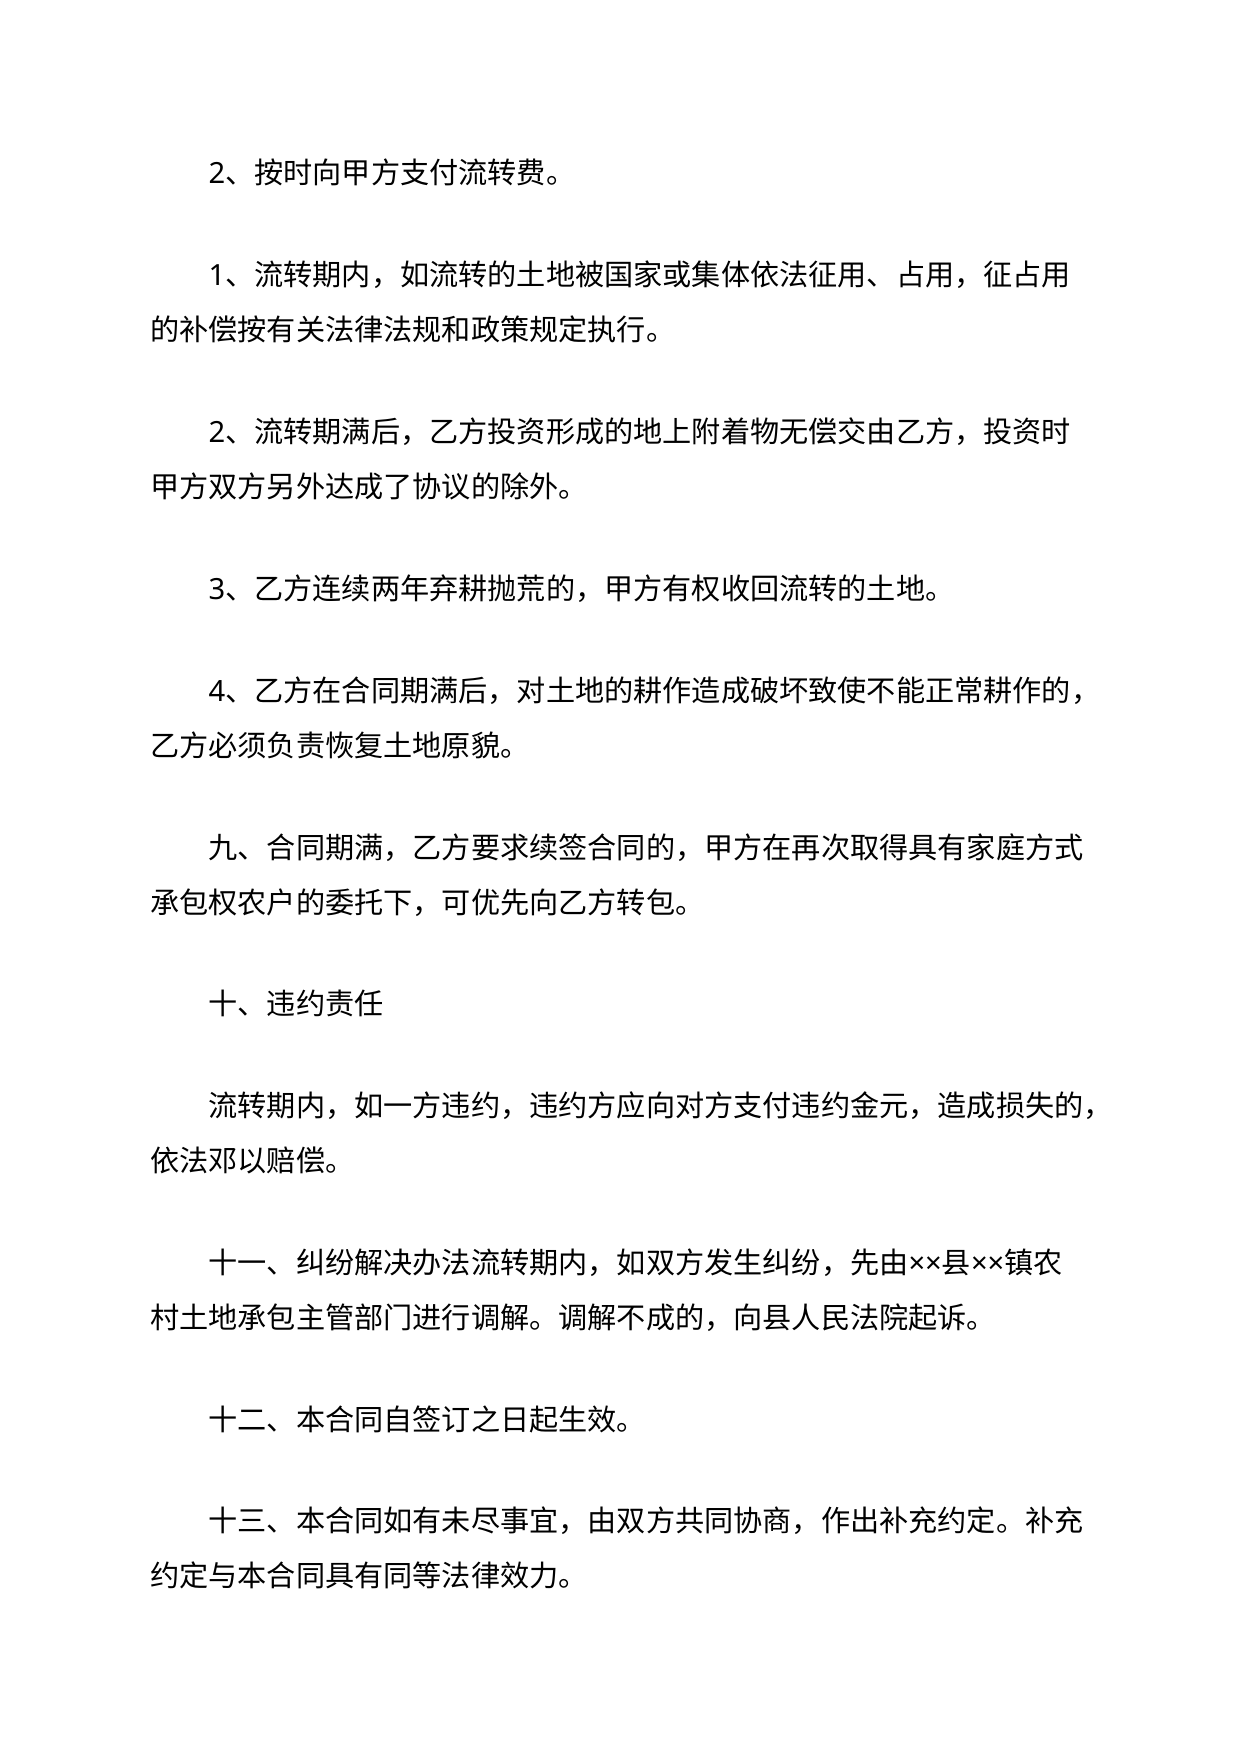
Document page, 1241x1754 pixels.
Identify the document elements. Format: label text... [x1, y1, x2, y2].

text 九、合同期满，乙方要求续签合同的，甲方在再次取得具有家庭方式承包权农户的委托下，可优先向乙方转包。 [150, 824, 1090, 921]
text 2、按时向甲方支付流转费。 [150, 150, 1090, 192]
text 2、流转期满后，乙方投资形成的地上附着物无偿交由乙方，投资时甲方双方另外达成了协议的除外。 [150, 409, 1090, 506]
text 4、乙方在合同期满后，对土地的耕作造成破坏致使不能正常耕作的，乙方必须负责恢复土地原貌。 [150, 667, 1090, 765]
text 十一、纠纷解决办法流转期内，如双方发生纠纷，先由××县××镇农村土地承包主管部门进行调解。调解不成的，向县人民法院起诉。 [150, 1239, 1090, 1337]
text 流转期内，如一方违约，违约方应向对方支付违约金元，造成损失的，依法邓以赔偿。 [150, 1083, 1090, 1180]
text 十、违约责任 [150, 981, 1090, 1023]
text 3、乙方连续两年弃耕抛荒的，甲方有权收回流转的土地。 [150, 566, 1090, 608]
text 十三、本合同如有未尽事宜，由双方共同协商，作出补充约定。补充约定与本合同具有同等法律效力。 [150, 1498, 1090, 1595]
text 十二、本合同自签订之日起生效。 [150, 1396, 1090, 1438]
text 1、流转期内，如流转的土地被国家或集体依法征用、占用，征占用的补偿按有关法律法规和政策规定执行。 [150, 252, 1090, 349]
